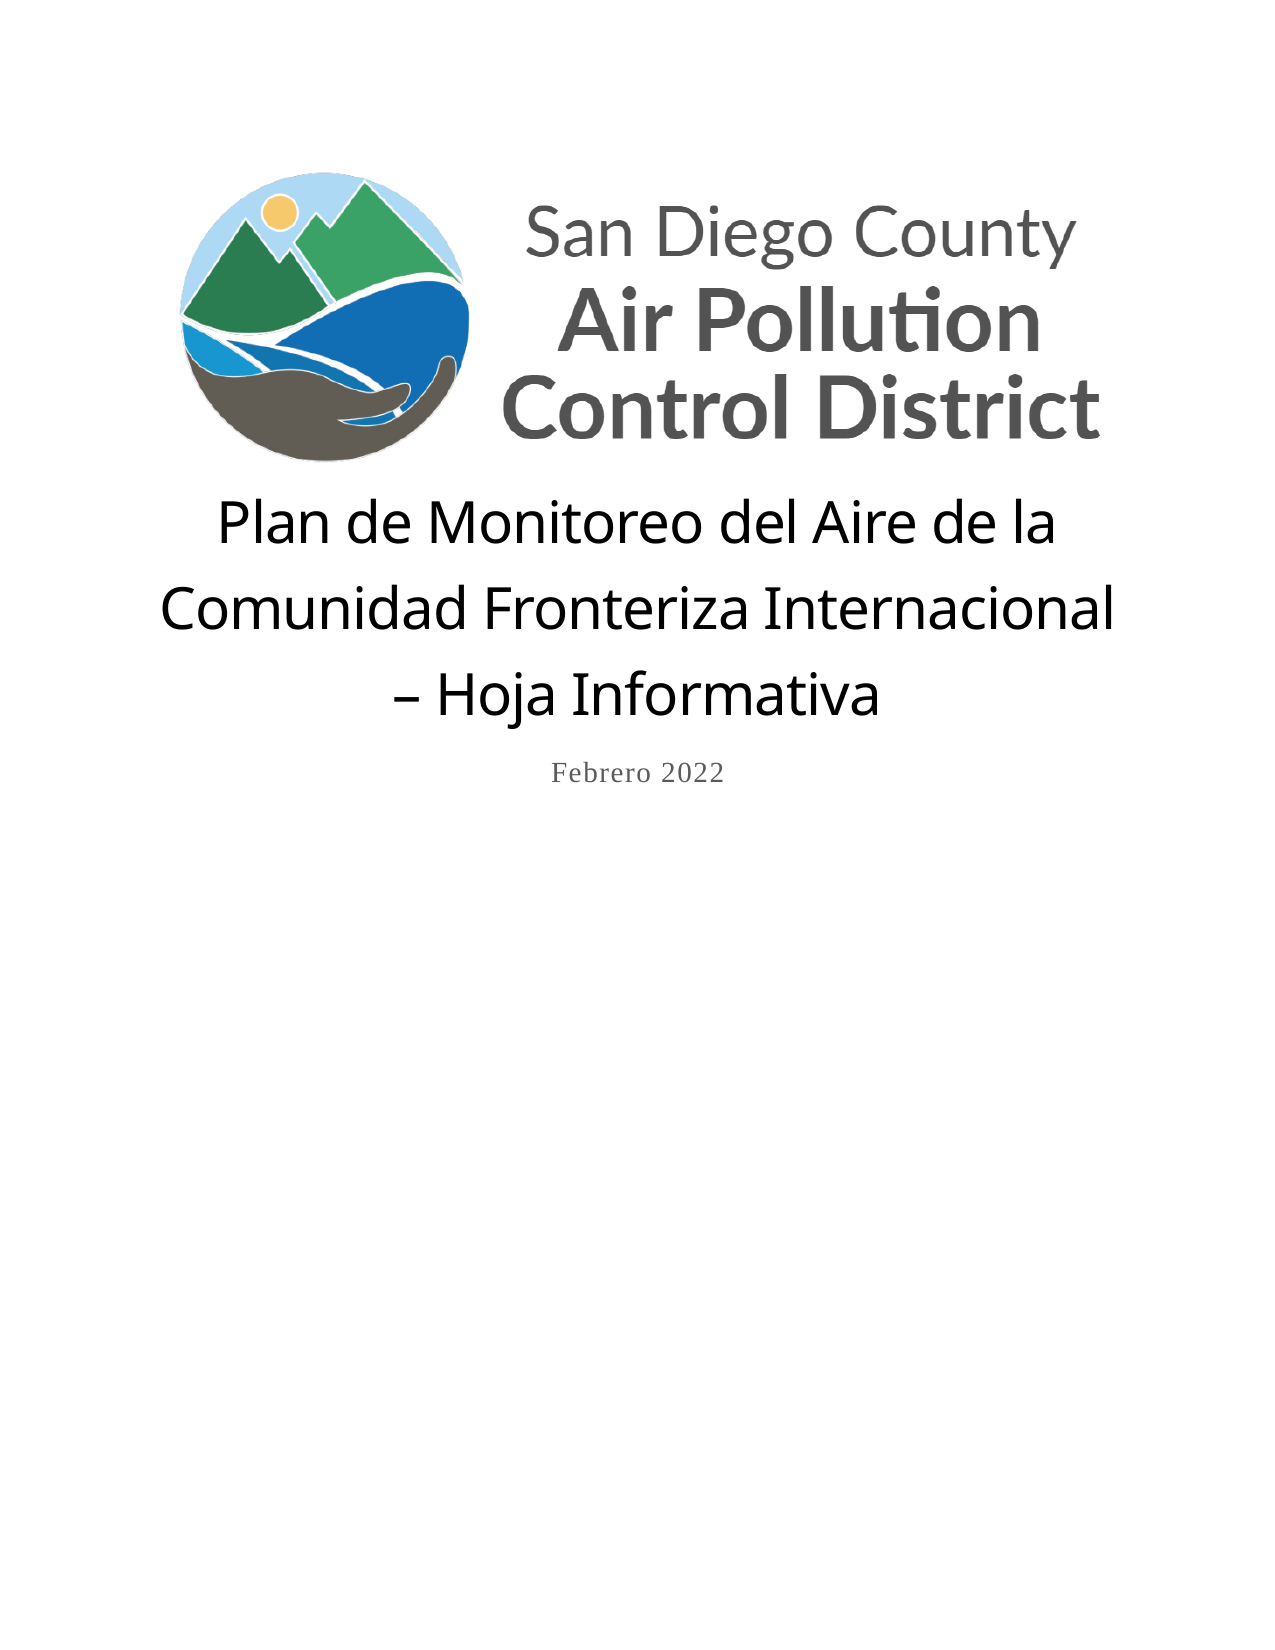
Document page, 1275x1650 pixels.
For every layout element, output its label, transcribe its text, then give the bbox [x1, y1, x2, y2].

subtitle Plan de Monitoreo del Aire de la Comunidad Fronteriza Internacional – Hoja Informativa [150, 481, 1125, 732]
picture [150, 150, 1125, 481]
subtitle Febrero 2022 [150, 755, 1125, 788]
